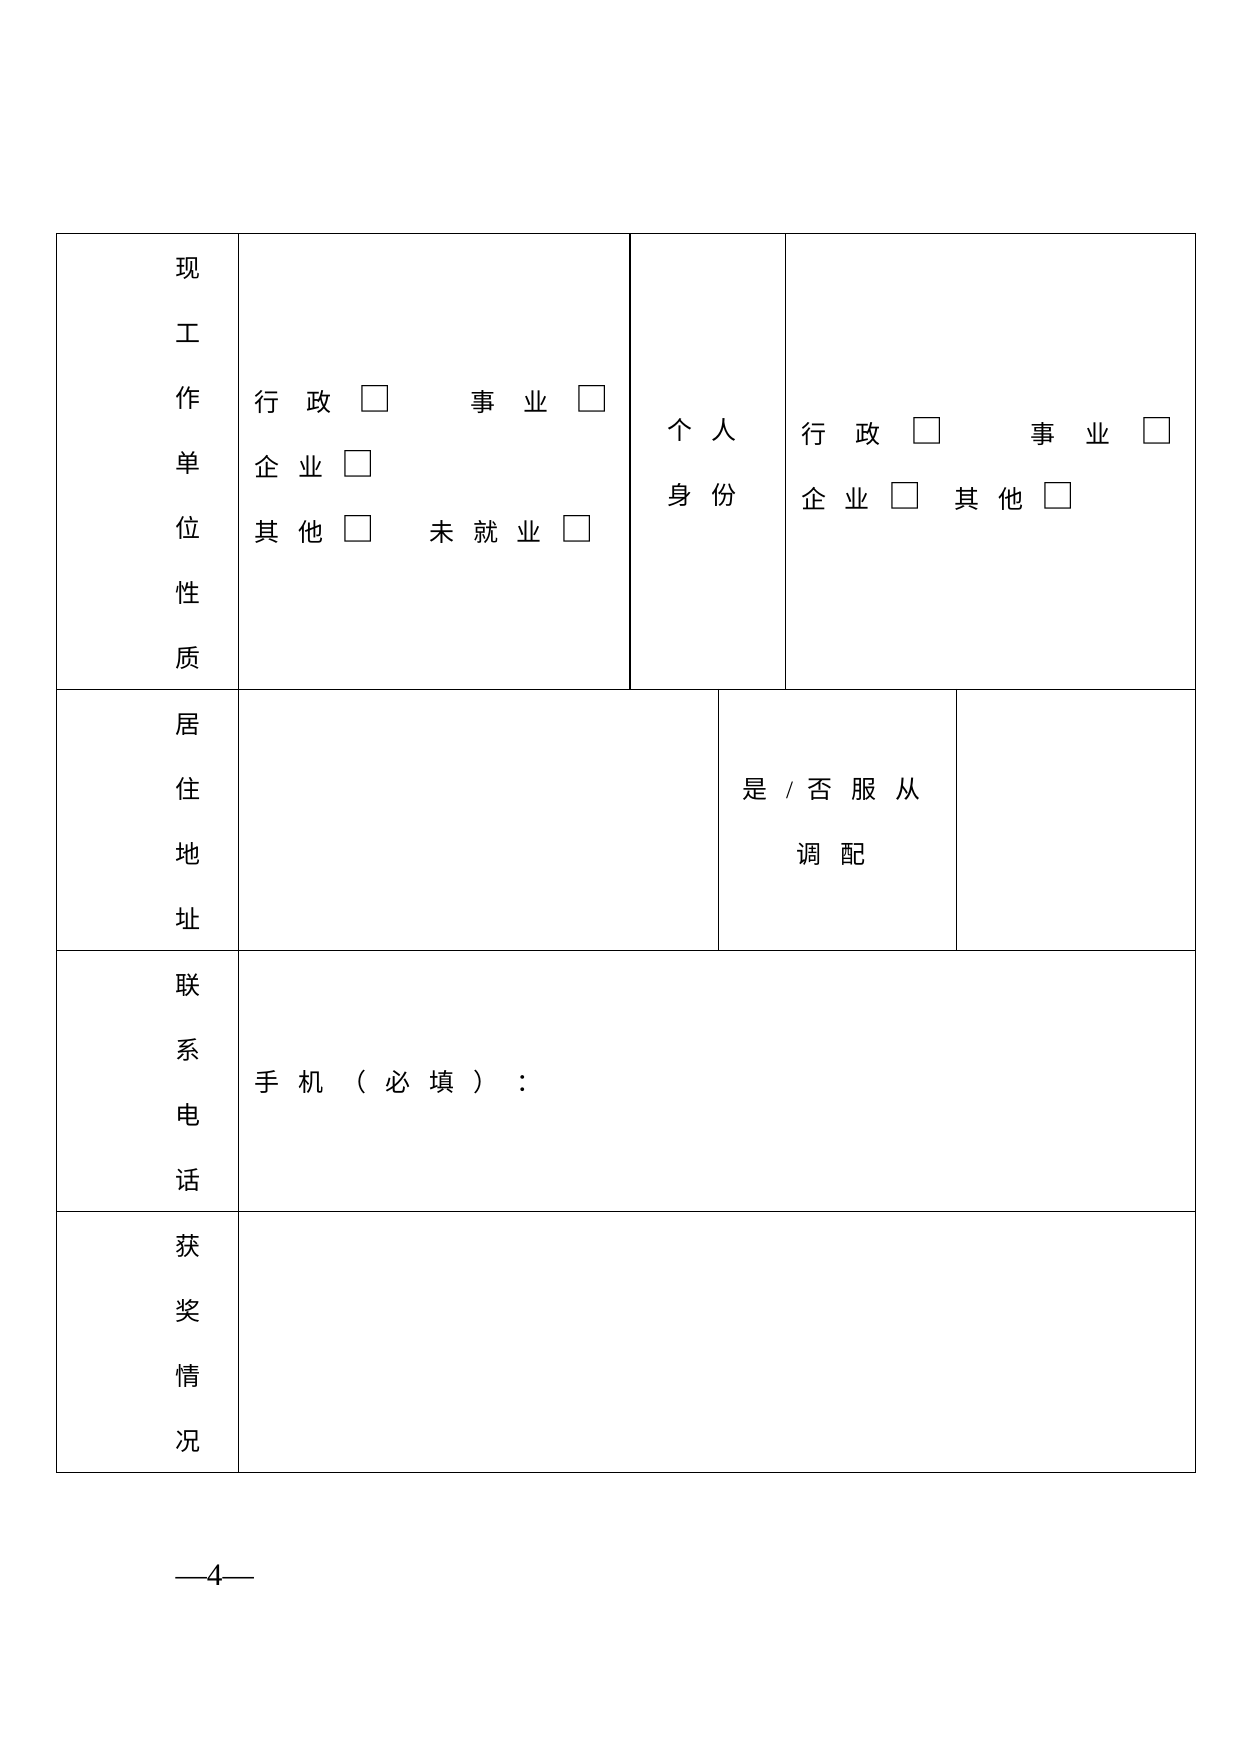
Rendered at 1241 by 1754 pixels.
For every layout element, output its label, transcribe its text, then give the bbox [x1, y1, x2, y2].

table_cell 获奖情况 [57, 1212, 238, 1472]
table_cell 是/否服从调配 [719, 690, 956, 950]
table_cell [239, 1212, 1195, 1472]
table_cell [957, 690, 1195, 950]
table_cell 行政□ 事业□ 企业□ 其他□ 未就业□ [239, 234, 629, 689]
table_cell 手机（必填）： [239, 951, 1195, 1211]
table_cell 现工作单位 性 质 [57, 234, 238, 689]
table_cell 联系电话 [57, 951, 238, 1211]
table_cell [239, 690, 718, 950]
table_cell 居住地址 [57, 690, 238, 950]
table_cell 个人身份 [631, 234, 785, 689]
table_cell 行政□ 事业□ 企业□ 其他□ [786, 234, 1195, 689]
